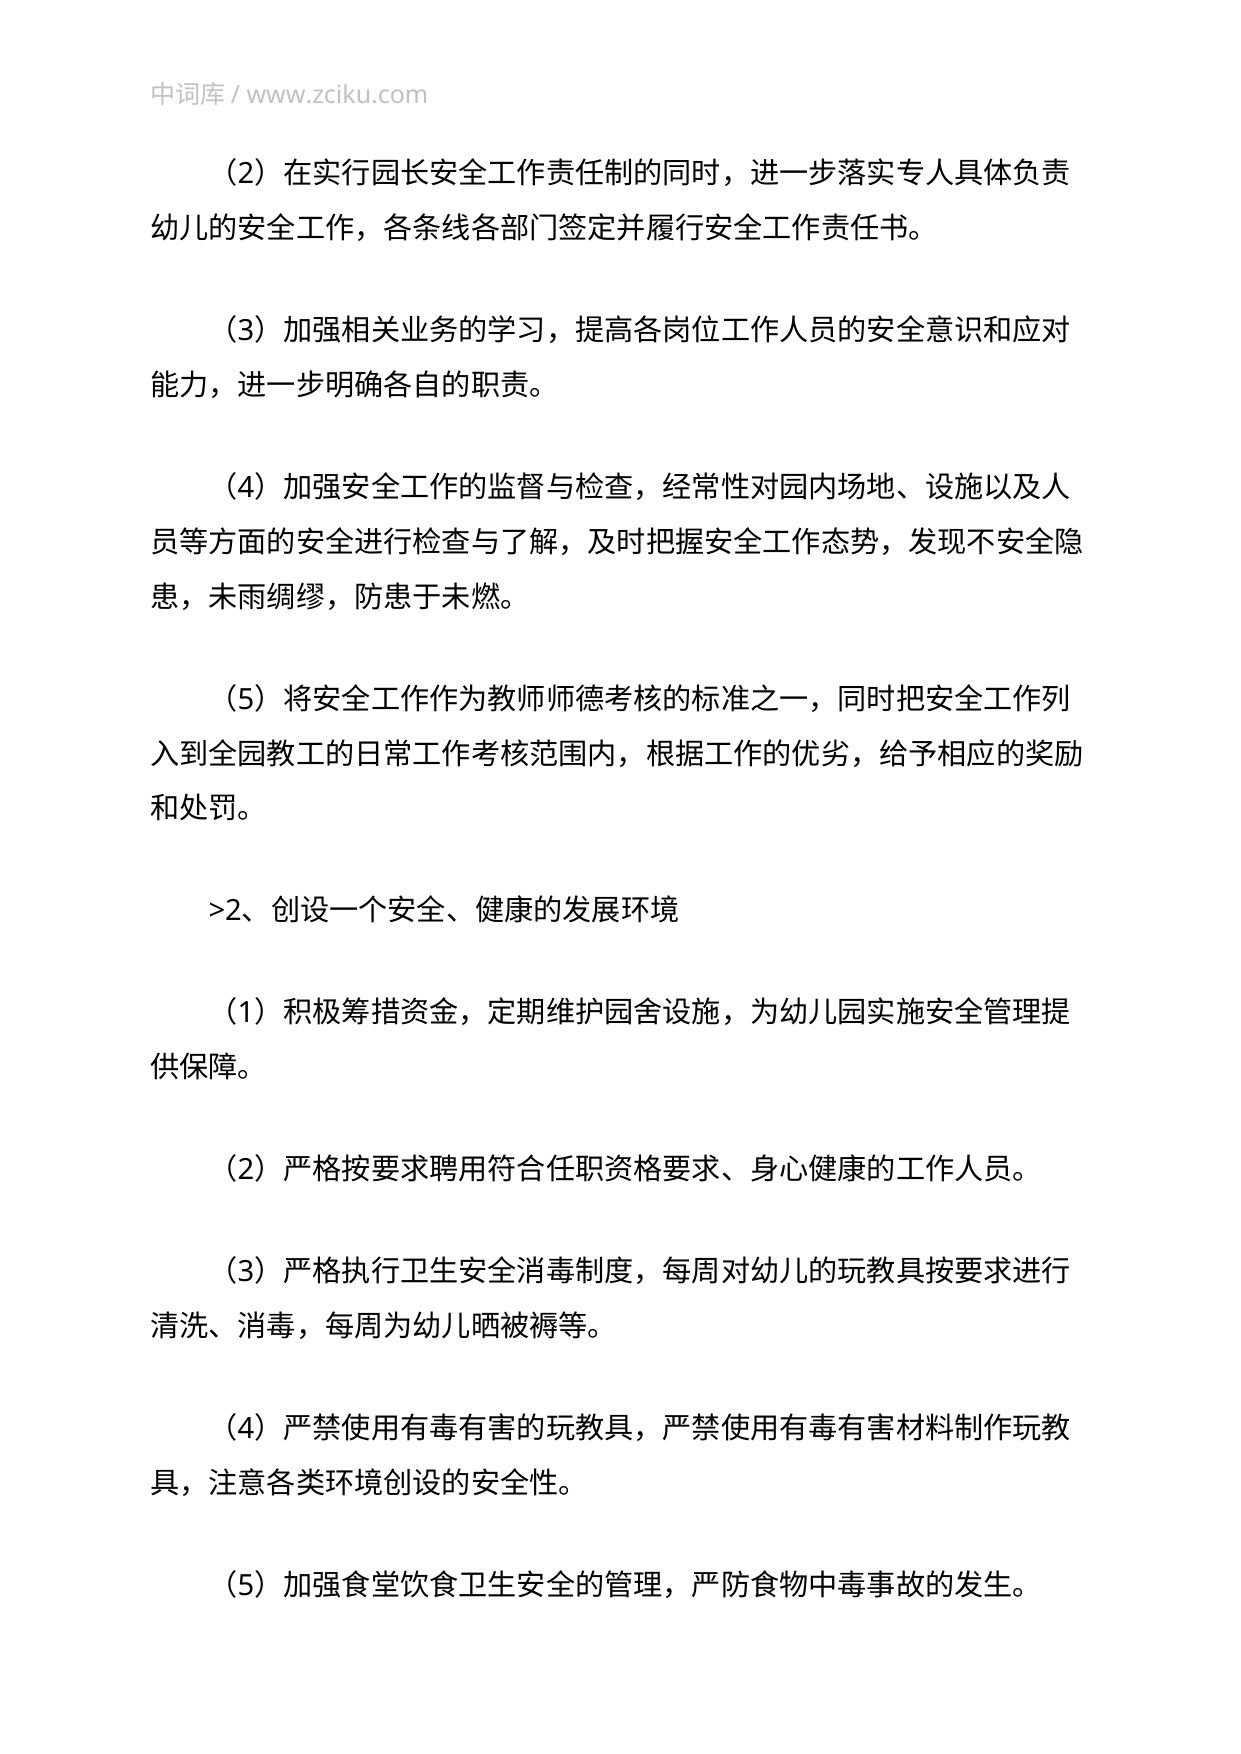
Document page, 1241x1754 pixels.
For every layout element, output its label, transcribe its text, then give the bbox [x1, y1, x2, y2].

text >2、创设一个安全、健康的发展环境 [150, 887, 1090, 929]
text （3）严格执行卫生安全消毒制度，每周对幼儿的玩教具按要求进行清洗、消毒，每周为幼儿晒被褥等。 [150, 1248, 1090, 1345]
text （2）严格按要求聘用符合任职资格要求、身心健康的工作人员。 [150, 1146, 1090, 1188]
text （1）积极筹措资金，定期维护园舍设施，为幼儿园实施安全管理提供保障。 [150, 989, 1090, 1086]
text （4）严禁使用有毒有害的玩教具，严禁使用有毒有害材料制作玩教具，注意各类环境创设的安全性。 [150, 1404, 1090, 1502]
text （3）加强相关业务的学习，提高各岗位工作人员的安全意识和应对能力，进一步明确各自的职责。 [150, 307, 1090, 404]
text （2）在实行园长安全工作责任制的同时，进一步落实专人具体负责幼儿的安全工作，各条线各部门签定并履行安全工作责任书。 [150, 150, 1090, 247]
text （4）加强安全工作的监督与检查，经常性对园内场地、设施以及人员等方面的安全进行检查与了解，及时把握安全工作态势，发现不安全隐患，未雨绸缪，防患于未燃。 [150, 463, 1090, 616]
text （5）将安全工作作为教师师德考核的标准之一，同时把安全工作列入到全园教工的日常工作考核范围内，根据工作的优劣，给予相应的奖励和处罚。 [150, 675, 1090, 827]
text （5）加强食堂饮食卫生安全的管理，严防食物中毒事故的发生。 [150, 1561, 1090, 1603]
